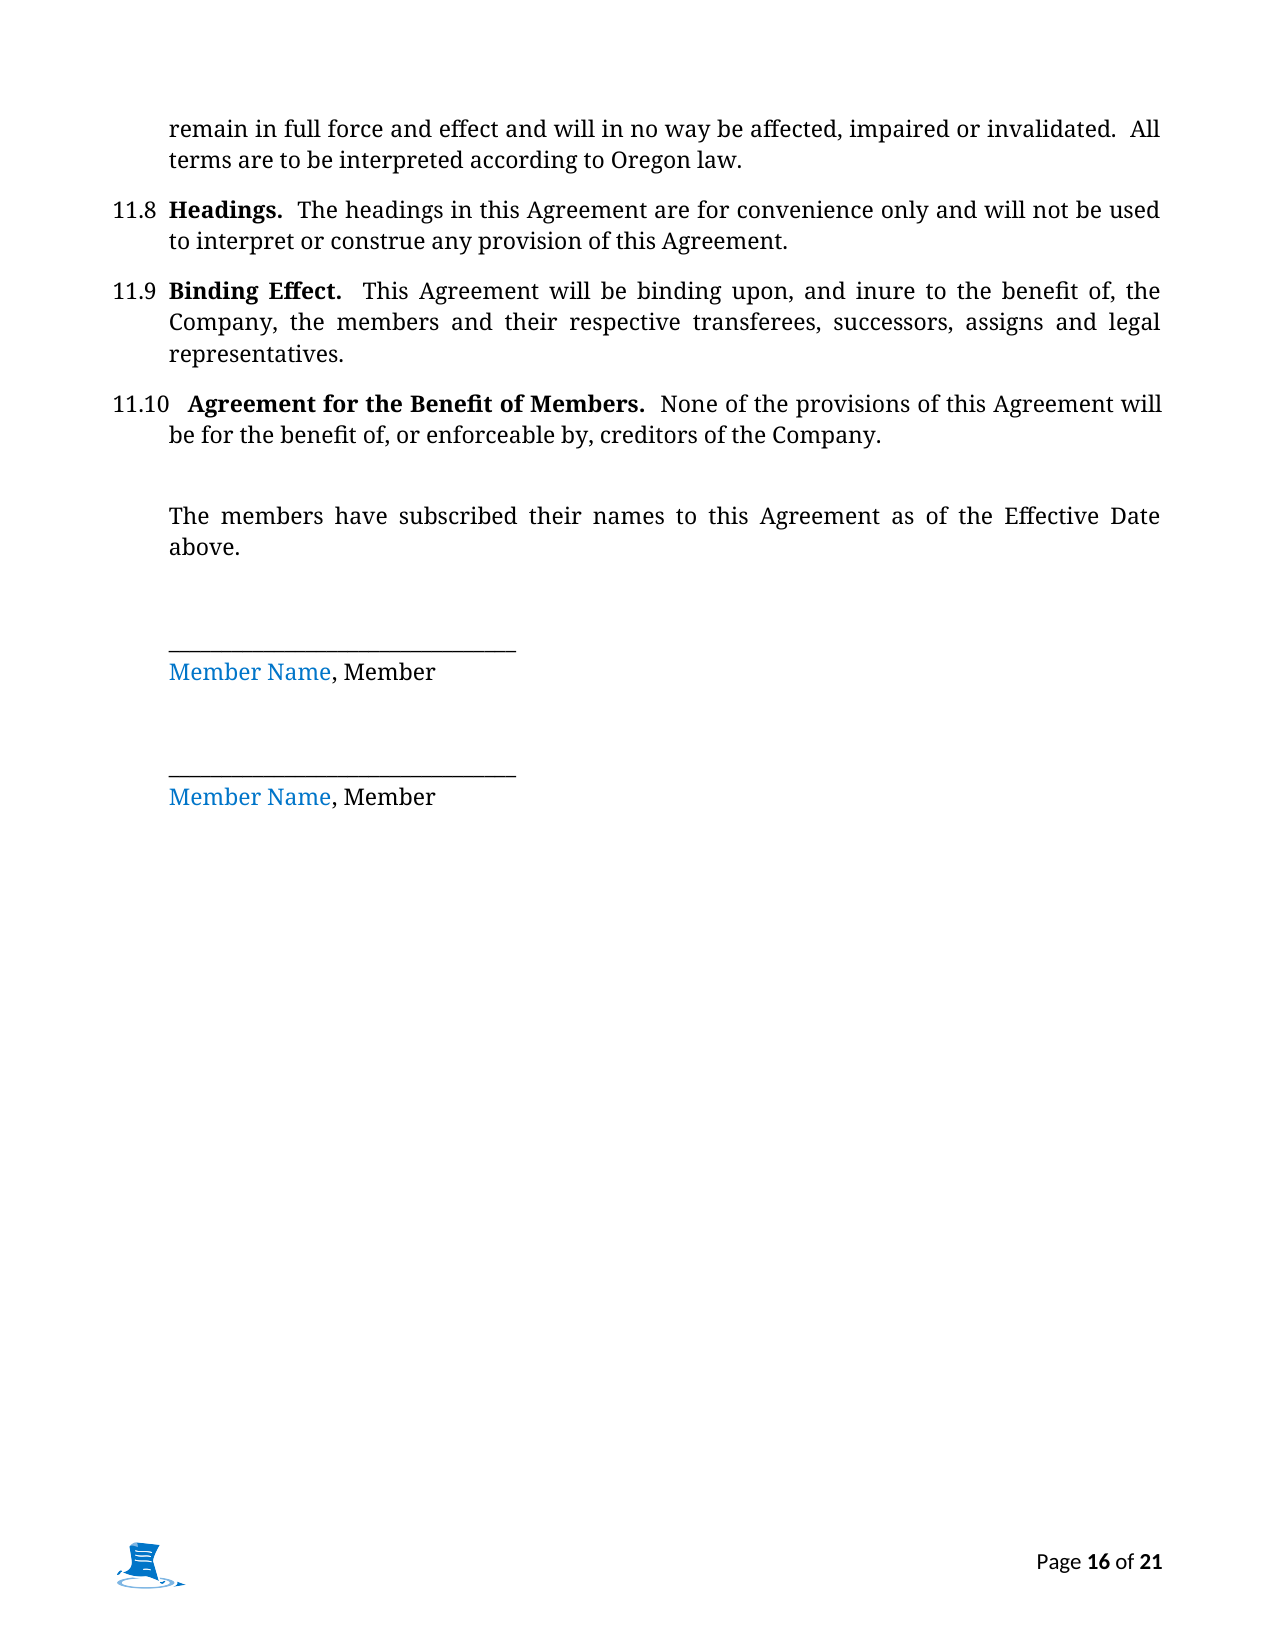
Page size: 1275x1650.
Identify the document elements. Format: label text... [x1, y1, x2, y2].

text 11.10 Agreement for the Benefit of Members. None of the provisions of this Agreement will be for the benefit of, or enforceable by, creditors of the Company. [112, 387, 1162, 450]
text 11.8 Headings. The headings in this Agreement are for convenience only and will not be used to interpret or construe any provision of this Agreement. [112, 194, 1162, 256]
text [112, 112, 1162, 175]
text _________________________________ [169, 625, 1162, 656]
text Member Name, Member [169, 781, 1162, 812]
text 11.9 Binding Effect. This Agreement will be binding upon, and inure to the benefit of, the Company, the members and their respective transferees, successors, assigns and legal representatives. [112, 275, 1162, 369]
picture [112, 1536, 191, 1596]
text Member Name, Member [169, 656, 1162, 687]
text The members have subscribed their names to this Agreement as of the Effective Date above. [169, 500, 1162, 562]
text _________________________________ [169, 750, 1162, 781]
